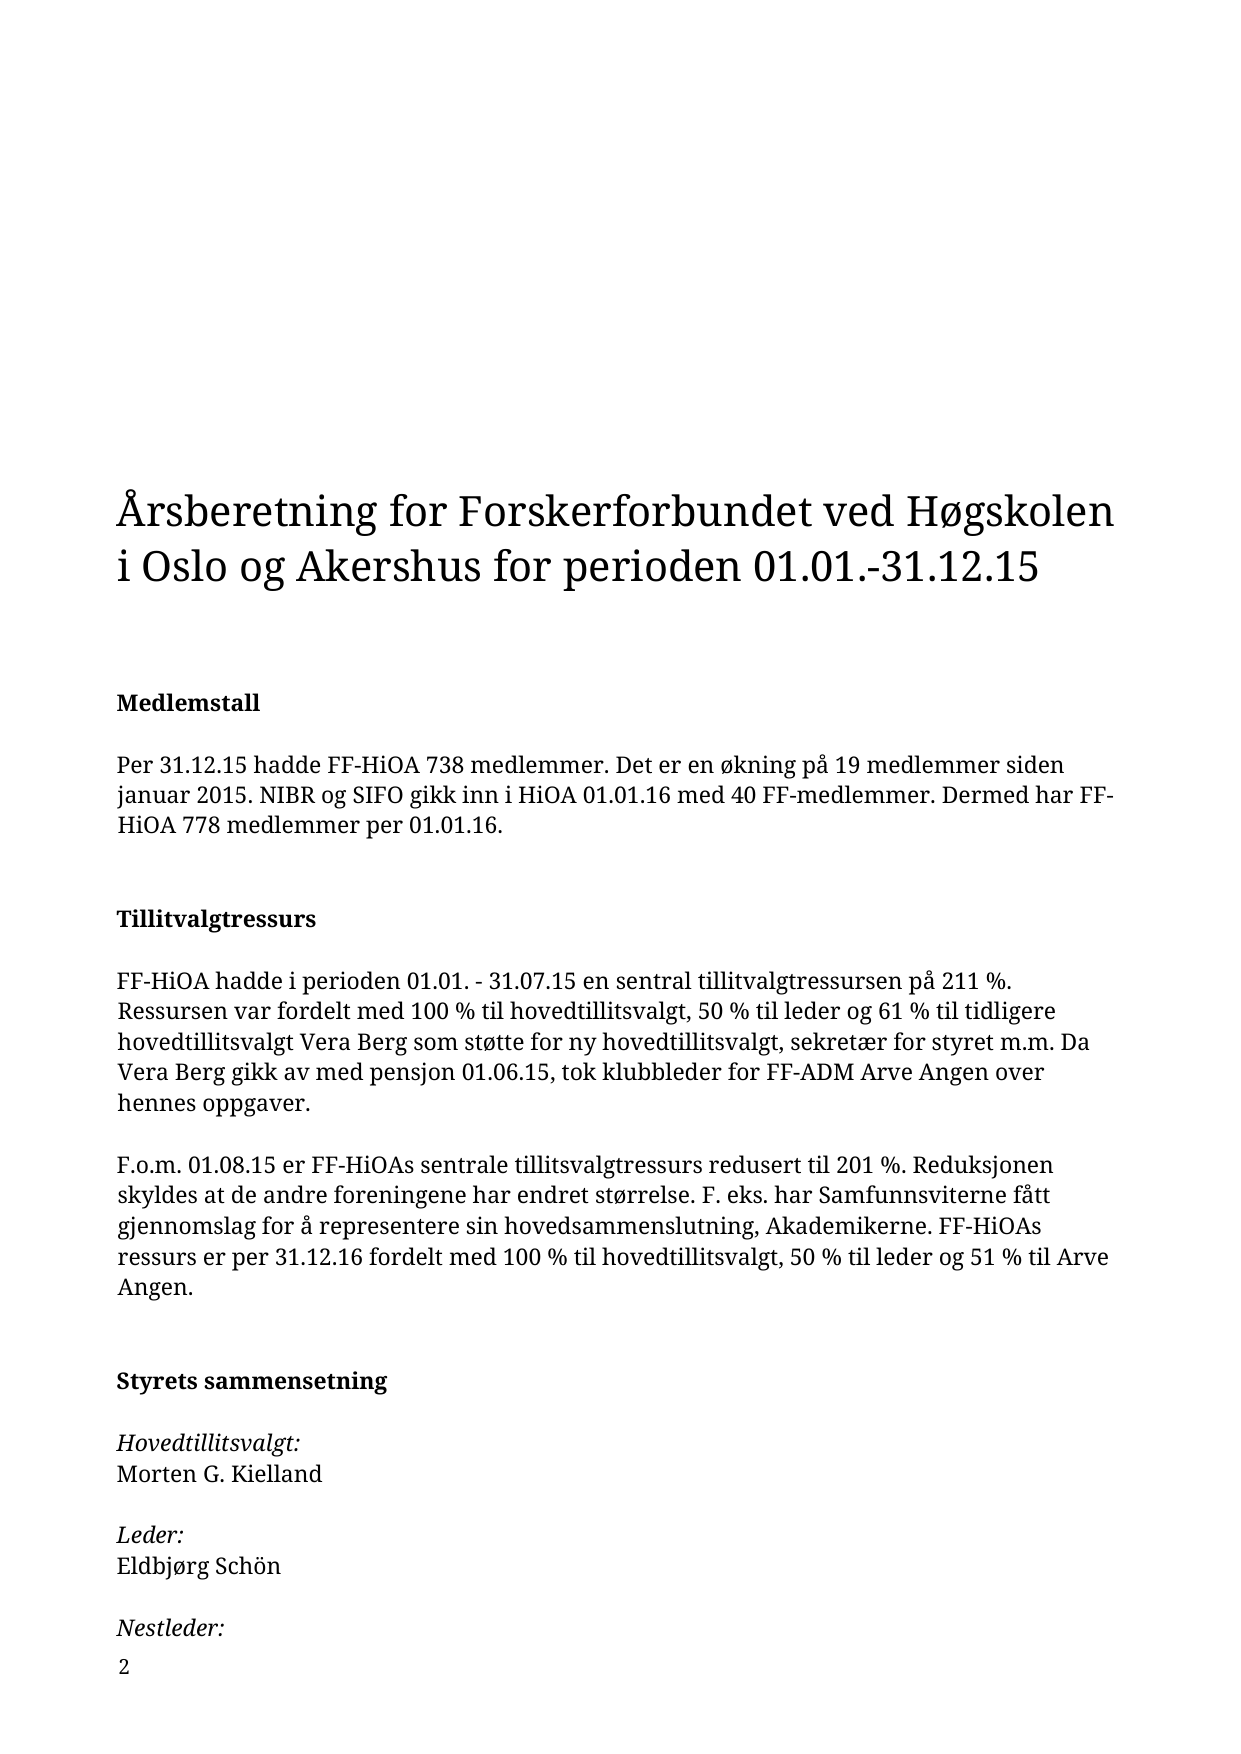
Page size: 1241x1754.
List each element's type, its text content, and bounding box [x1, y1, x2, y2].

text Nestleder: [116, 1612, 1123, 1643]
text FF-HiOA hadde i perioden 01.01. - 31.07.15 en sentral tillitvalgtressursen på 211 %. Ressursen var fordelt med 100 % til hovedtillitsvalgt, 50 % til leder og 61 % til tidligere hovedtillitsvalgt Vera Berg som støtte for ny hovedtillitsvalgt, sekretær for styret m.m. Da Vera Berg gikk av med pensjon 01.06.15, tok klubbleder for FF-ADM Arve Angen over hennes oppgaver. [116, 965, 1123, 1118]
text Tillitvalgtressurs [116, 903, 1123, 934]
text Leder: [116, 1519, 1123, 1550]
text Medlemstall [116, 687, 1123, 718]
text Årsberetning for Forskerforbundet ved Høgskolen i Oslo og Akershus for perioden 01.01.-31.12.15 [116, 482, 1123, 593]
text Morten G. Kielland [116, 1458, 1123, 1488]
text Hovedtillitsvalgt: [116, 1427, 1123, 1458]
text F.o.m. 01.08.15 er FF-HiOAs sentrale tillitsvalgtressurs redusert til 201 %. Reduksjonen skyldes at de andre foreningene har endret størrelse. F. eks. har Samfunnsviterne fått gjennomslag for å representere sin hovedsammenslutning, Akademikerne. FF-HiOAs ressurs er per 31.12.16 fordelt med 100 % til hovedtillitsvalgt, 50 % til leder og 51 % til Arve Angen. [116, 1149, 1123, 1303]
text Per 31.12.15 hadde FF-HiOA 738 medlemmer. Det er en økning på 19 medlemmer siden januar 2015. NIBR og SIFO gikk inn i HiOA 01.01.16 med 40 FF-medlemmer. Dermed har FF-HiOA 778 medlemmer per 01.01.16. [116, 749, 1123, 841]
text Styrets sammensetning [116, 1365, 1123, 1396]
text Eldbjørg Schön [116, 1550, 1123, 1581]
